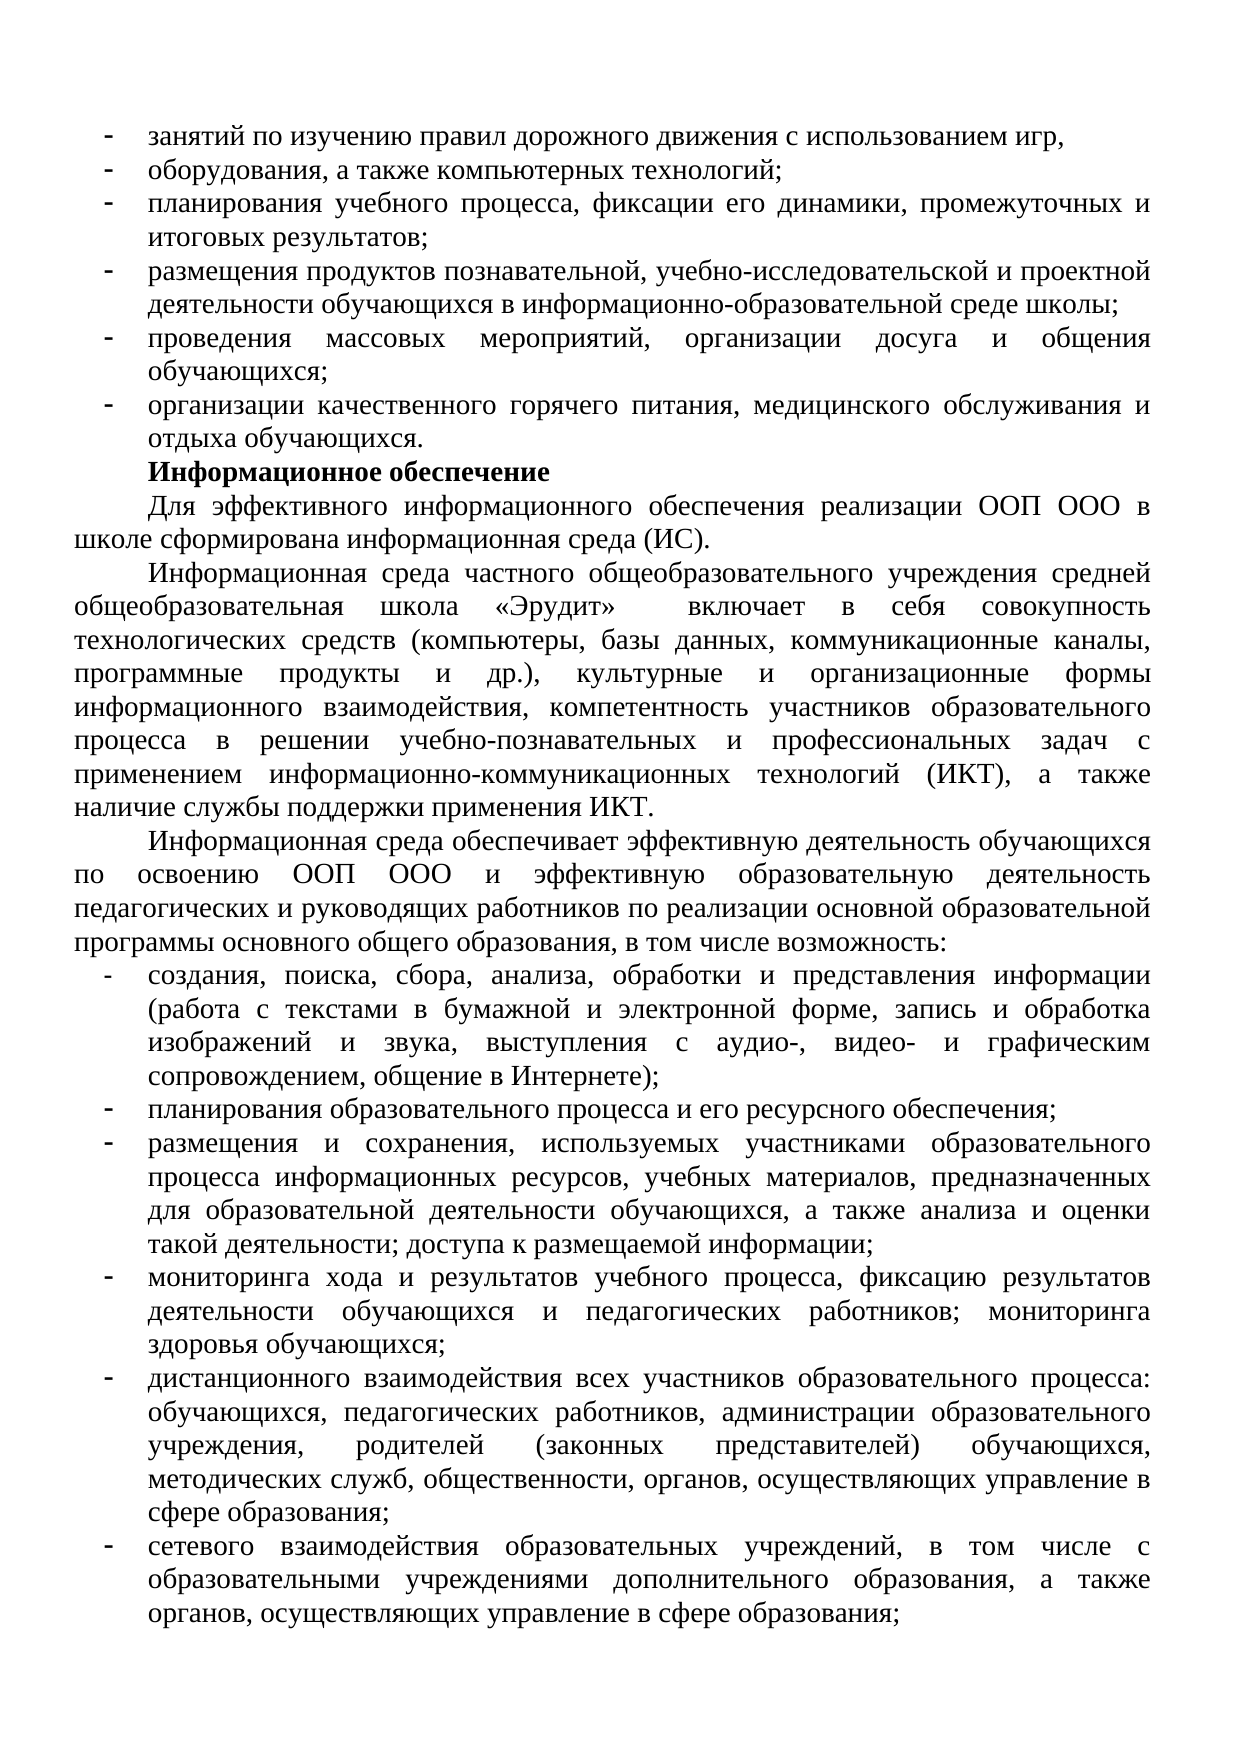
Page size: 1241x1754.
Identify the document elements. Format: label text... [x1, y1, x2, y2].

text Информационное обеспечение [74, 454, 1152, 488]
list сетевого взаимодействия образовательных учреждений, в том числе с образовательными учреждениями дополнительного образования, а также органов, осуществляющих управление в сфере образования; [103, 1528, 1152, 1629]
list размещения продуктов познавательной, учебно-исследовательской и проектной деятельности обучающихся в информационно-образовательной среде школы; [103, 253, 1152, 320]
list дистанционного взаимодействия всех участников образовательного процесса: обучающихся, педагогических работников, администрации образовательного учреждения, родителей (законных представителей) обучающихся, методических служб, общественности, органов, осуществляющих управление в сфере образования; [103, 1360, 1152, 1528]
list мониторинга хода и результатов учебного процесса, фиксацию результатов деятельности обучающихся и педагогических работников; мониторинга здоровья обучающихся; [103, 1259, 1152, 1360]
text Для эффективного информационного обеспечения реализации ООП ООО в школе сформирована информационная среда (ИС). [74, 488, 1152, 555]
list занятий по изучению правил дорожного движения с использованием игр, [103, 118, 1152, 152]
list планирования образовательного процесса и его ресурсного обеспечения; [103, 1091, 1152, 1125]
text Информационная среда обеспечивает эффективную деятельность обучающихся по освоению ООП ООО и эффективную образовательную деятельность педагогических и руководящих работников по реализации основной образовательной программы основного общего образования, в том числе возможность: [74, 823, 1152, 957]
text Информационная среда частного общеобразовательного учреждения средней общеобразовательная школа «Эрудит» включает в себя совокупность технологических средств (компьютеры, базы данных, коммуникационные каналы, программные продукты и др.), культурные и организационные формы информационного взаимодействия, компетентность участников образовательного процесса в решении учебно-познавательных и профессиональных задач с применением информационно-коммуникационных технологий (ИКТ), а также наличие службы поддержки применения ИКТ. [74, 555, 1152, 823]
list оборудования, а также компьютерных технологий; [103, 152, 1152, 185]
list проведения массовых мероприятий, организации досуга и общения обучающихся; [103, 320, 1152, 387]
list создания, поиска, сбора, анализа, обработки и представления информации (работа с текстами в бумажной и электронной форме, запись и обработка изображений и звука, выступления с аудио-, видео- и графическим сопровождением, общение в Интернете); [103, 957, 1152, 1091]
list планирования учебного процесса, фиксации его динамики, промежуточных и итоговых результатов; [103, 185, 1152, 253]
list размещения и сохранения, используемых участниками образовательного процесса информационных ресурсов, учебных материалов, предназначенных для образовательной деятельности обучающихся, а также анализа и оценки такой деятельности; доступа к размещаемой информации; [103, 1125, 1152, 1259]
list организации качественного горячего питания, медицинского обслуживания и отдыха обучающихся. [103, 387, 1152, 454]
